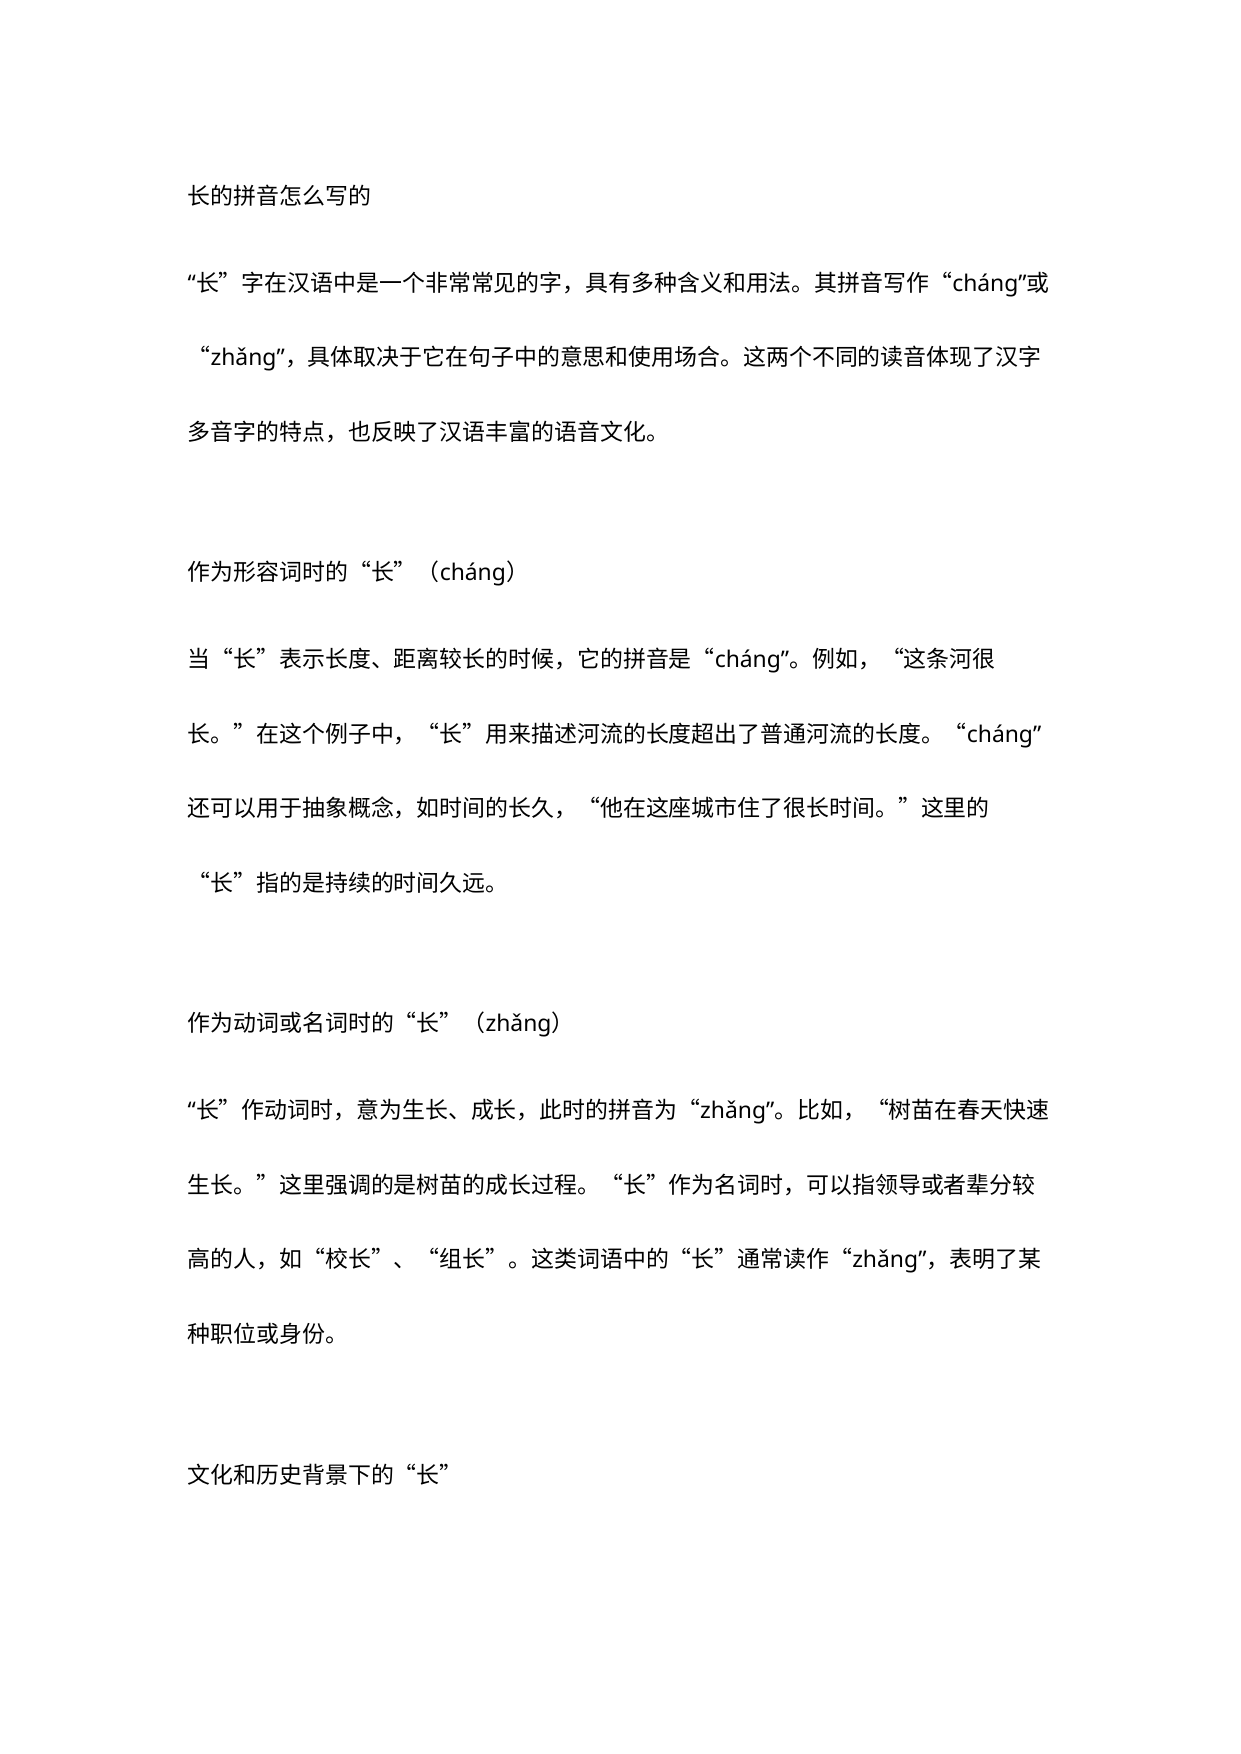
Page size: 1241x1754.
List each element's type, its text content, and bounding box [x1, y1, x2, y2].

text “长”作动词时，意为生长、成长，此时的拼音为“zhǎng”。比如，“树苗在春天快速生长。”这里强调的是树苗的成长过程。“长”作为名词时，可以指领导或者辈分较高的人，如“校长”、“组长”。这类词语中的“长”通常读作“zhǎng”，表明了某种职位或身份。 [187, 1076, 1053, 1365]
text 作为形容词时的“长”（cháng） [187, 538, 1053, 603]
text 当“长”表示长度、距离较长的时候，它的拼音是“cháng”。例如，“这条河很长。”在这个例子中，“长”用来描述河流的长度超出了普通河流的长度。“cháng”还可以用于抽象概念，如时间的长久，“他在这座城市住了很长时间。”这里的“长”指的是持续的时间久远。 [187, 625, 1053, 914]
text 长的拼音怎么写的 [187, 162, 1053, 227]
text 作为动词或名词时的“长”（zhǎng） [187, 989, 1053, 1054]
text “长”字在汉语中是一个非常常见的字，具有多种含义和用法。其拼音写作“cháng”或“zhǎng”，具体取决于它在句子中的意思和使用场合。这两个不同的读音体现了汉字多音字的特点，也反映了汉语丰富的语音文化。 [187, 248, 1053, 463]
text 文化和历史背景下的“长” [187, 1441, 1053, 1506]
